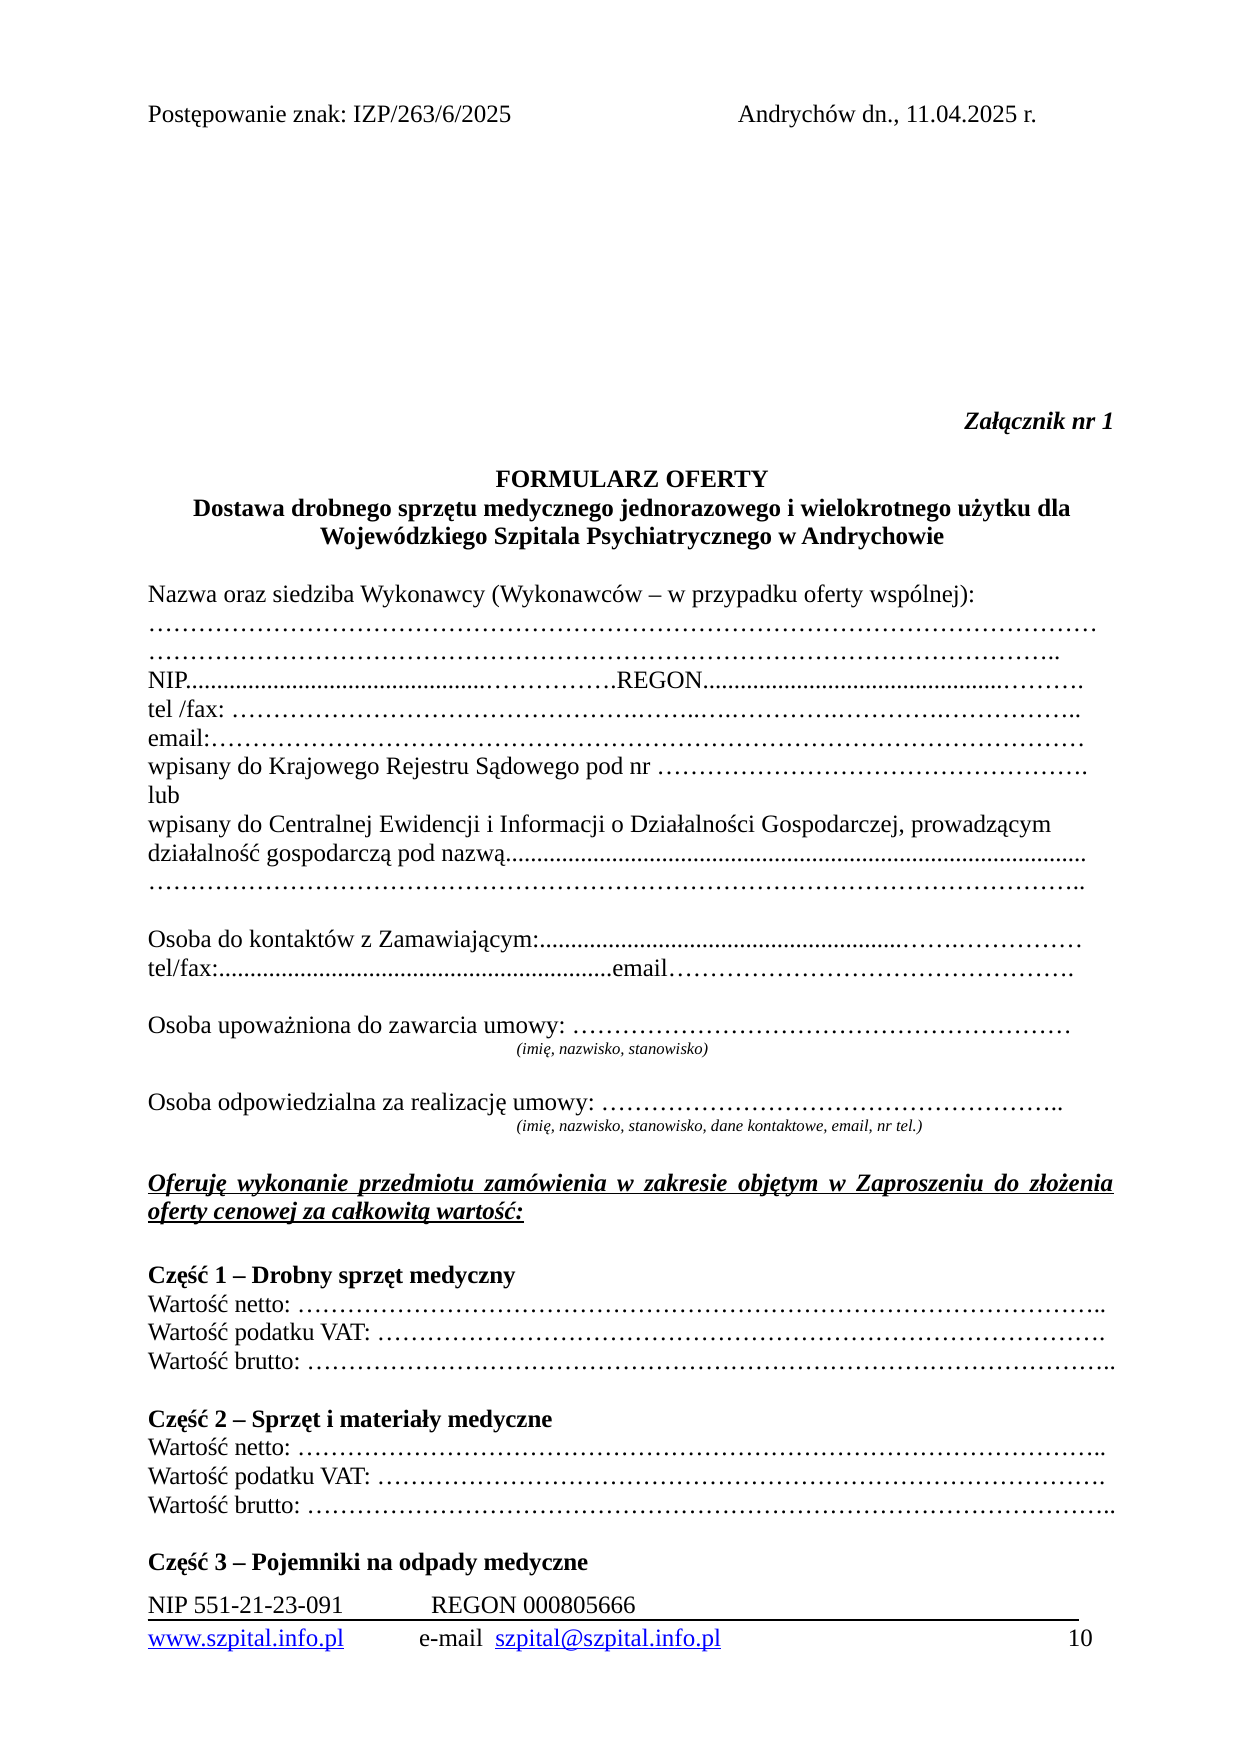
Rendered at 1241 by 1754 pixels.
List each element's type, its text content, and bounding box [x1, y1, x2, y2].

text Oferuję wykonanie przedmiotu zamówienia w zakresie objętym w Zaproszeniu do złożenia oferty cenowej za całkowitą wartość: [148, 1168, 1116, 1225]
text Wartość netto: …………………………………………………………………………………….. [148, 1289, 1116, 1317]
text (imię, nazwisko, stanowisko) [148, 1039, 1116, 1058]
text tel/fax:...............................................................email…………………………………………. [148, 953, 1116, 981]
text wpisany do Krajowego Rejestru Sądowego pod nr ……………………………………………. [148, 751, 1116, 780]
text tel /fax: ………………………………………….……..….………….………….…………….. email:…………………………………………………………………………………………… [148, 694, 1116, 751]
text ………………………………………………………………………………………………….. [148, 866, 1116, 895]
text Część 2 – Sprzęt i materiały medyczne [148, 1404, 1116, 1432]
text Załącznik nr 1 [148, 406, 1116, 435]
text NIP................................................…………….REGON................................................………. [148, 665, 1116, 694]
text Osoba upoważniona do zawarcia umowy: …………………………………………………… [148, 1010, 1116, 1039]
text Część 1 – Drobny sprzęt medyczny [148, 1260, 1116, 1289]
text FORMULARZ OFERTY [148, 464, 1116, 493]
text wpisany do Centralnej Ewidencji i Informacji o Działalności Gospodarczej, prowadzącym działalność gospodarczą pod nazwą............................................................................................. [148, 809, 1116, 866]
text Osoba do kontaktów z Zamawiającym:..........................................................…….…………… [148, 924, 1116, 953]
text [148, 1461, 1116, 1490]
text (imię, nazwisko, stanowisko, dane kontaktowe, email, nr tel.) [148, 1116, 1116, 1135]
text Wartość brutto: …………………………………………………………………………………….. [148, 1346, 1116, 1375]
text Dostawa drobnego sprzętu medycznego jednorazowego i wielokrotnego użytku dla Wojewódzkiego Szpitala Psychiatrycznego w Andrychowie [148, 493, 1116, 550]
text lub [148, 780, 1116, 809]
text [148, 1490, 1116, 1519]
text Część 3 – Pojemniki na odpady medyczne [148, 1547, 1116, 1576]
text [148, 1432, 1116, 1461]
text Wartość podatku VAT: ……………………………………………………………………………. [148, 1317, 1116, 1346]
text Nazwa oraz siedziba Wykonawcy (Wykonawców – w przypadku oferty wspólnej): [148, 579, 1116, 608]
text …………………………………………………………………………………………………………………………………………………………………………………………………….. [148, 608, 1116, 665]
text Osoba odpowiedzialna za realizację umowy: ……………………………………………….. [148, 1087, 1116, 1116]
